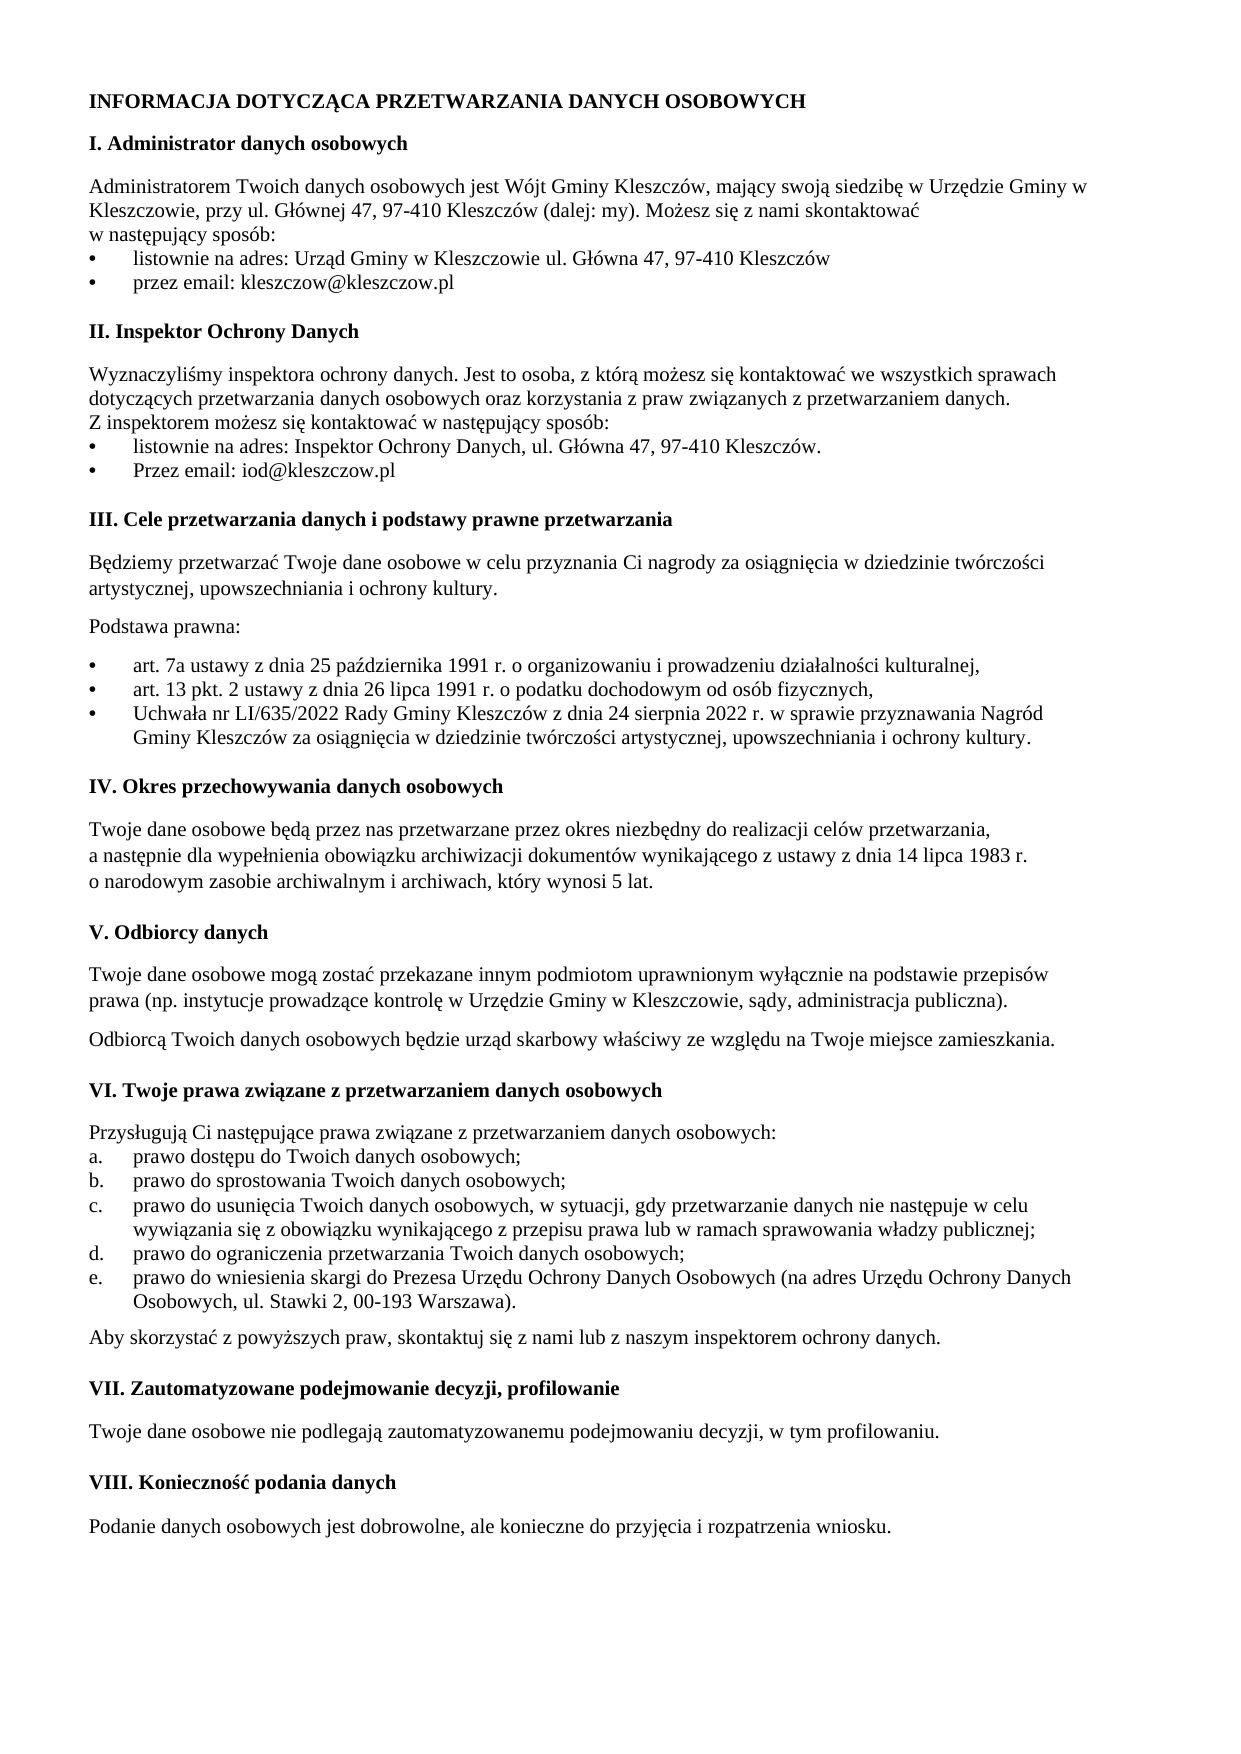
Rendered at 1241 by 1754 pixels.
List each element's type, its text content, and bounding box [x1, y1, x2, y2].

text I. Administrator danych osobowych [88, 131, 1093, 155]
list listownie na adres: Inspektor Ochrony Danych, ul. Główna 47, 97-410 Kleszczów. [88, 434, 1093, 458]
list Uchwała nr LI/635/2022 Rady Gminy Kleszczów z dnia 24 sierpnia 2022 r. w sprawie przyznawania Nagród Gminy Kleszczów za osiągnięcia w dziedzinie twórczości artystycznej, upowszechniania i ochrony kultury. [88, 701, 1093, 749]
text Twoje dane osobowe będą przez nas przetwarzane przez okres niezbędny do realizacji celów przetwarzania, a następnie dla wypełnienia obowiązku archiwizacji dokumentów wynikającego z ustawy z dnia 14 lipca 1983 r. o narodowym zasobie archiwalnym i archiwach, który wynosi 5 lat. [88, 817, 1093, 893]
list prawo do usunięcia Twoich danych osobowych, w sytuacji, gdy przetwarzanie danych nie następuje w celu wywiązania się z obowiązku wynikającego z przepisu prawa lub w ramach sprawowania władzy publicznej; [88, 1192, 1093, 1241]
list Przysługują Ci następujące prawa związane z przetwarzaniem danych osobowych: [88, 1120, 1093, 1144]
list prawo do wniesienia skargi do Prezesa Urzędu Ochrony Danych Osobowych (na adres Urzędu Ochrony Danych Osobowych, ul. Stawki 2, 00-193 Warszawa). [88, 1265, 1093, 1313]
text Będziemy przetwarzać Twoje dane osobowe w celu przyznania Ci nagrody za osiągnięcia w dziedzinie twórczości artystycznej, upowszechniania i ochrony kultury. [88, 550, 1093, 600]
list art. 13 pkt. 2 ustawy z dnia 26 lipca 1991 r. o podatku dochodowym od osób fizycznych, [88, 677, 1093, 701]
text IV. Okres przechowywania danych osobowych [88, 774, 1093, 798]
list prawo do sprostowania Twoich danych osobowych; [88, 1168, 1093, 1192]
text Podanie danych osobowych jest dobrowolne, ale konieczne do przyjęcia i rozpatrzenia wniosku. [88, 1514, 1093, 1538]
text VI. Twoje prawa związane z przetwarzaniem danych osobowych [88, 1078, 1093, 1102]
list przez email: kleszczow@kleszczow.pl [88, 270, 1093, 294]
text Twoje dane osobowe mogą zostać przekazane innym podmiotom uprawnionym wyłącznie na podstawie przepisów prawa (np. instytucje prowadzące kontrolę w Urzędzie Gminy w Kleszczowie, sądy, administracja publiczna). [88, 962, 1093, 1012]
text VIII. Konieczność podania danych [88, 1470, 1093, 1494]
text III. Cele przetwarzania danych i podstawy prawne przetwarzania [88, 507, 1093, 531]
list listownie na adres: Urząd Gminy w Kleszczowie ul. Główna 47, 97-410 Kleszczów [88, 246, 1093, 270]
text Twoje dane osobowe nie podlegają zautomatyzowanemu podejmowaniu decyzji, w tym profilowaniu. [88, 1419, 1093, 1443]
text INFORMACJA DOTYCZĄCA PRZETWARZANIA DANYCH OSOBOWYCH [88, 88, 1093, 113]
list art. 7a ustawy z dnia 25 października 1991 r. o organizowaniu i prowadzeniu działalności kulturalnej, [88, 653, 1093, 677]
text Odbiorcą Twoich danych osobowych będzie urząd skarbowy właściwy ze względu na Twoje miejsce zamieszkania. [88, 1027, 1093, 1051]
text VII. Zautomatyzowane podejmowanie decyzji, profilowanie [88, 1376, 1093, 1400]
list Wyznaczyliśmy inspektora ochrony danych. Jest to osoba, z którą możesz się kontaktować we wszystkich sprawach dotyczących przetwarzania danych osobowych oraz korzystania z praw związanych z przetwarzaniem danych. Z inspektorem możesz się kontaktować w następujący sposób: [88, 362, 1093, 434]
list prawo dostępu do Twoich danych osobowych; [88, 1144, 1093, 1168]
list Przez email: iod@kleszczow.pl [88, 458, 1093, 482]
list Administratorem Twoich danych osobowych jest Wójt Gminy Kleszczów, mający swoją siedzibę w Urzędzie Gminy w Kleszczowie, przy ul. Głównej 47, 97-410 Kleszczów (dalej: my). Możesz się z nami skontaktować w następujący sposób: [88, 174, 1093, 246]
text II. Inspektor Ochrony Danych [88, 319, 1093, 343]
text V. Odbiorcy danych [88, 920, 1093, 944]
text Aby skorzystać z powyższych praw, skontaktuj się z nami lub z naszym inspektorem ochrony danych. [88, 1325, 1093, 1349]
text Podstawa prawna: [88, 614, 1093, 638]
list prawo do ograniczenia przetwarzania Twoich danych osobowych; [88, 1241, 1093, 1265]
